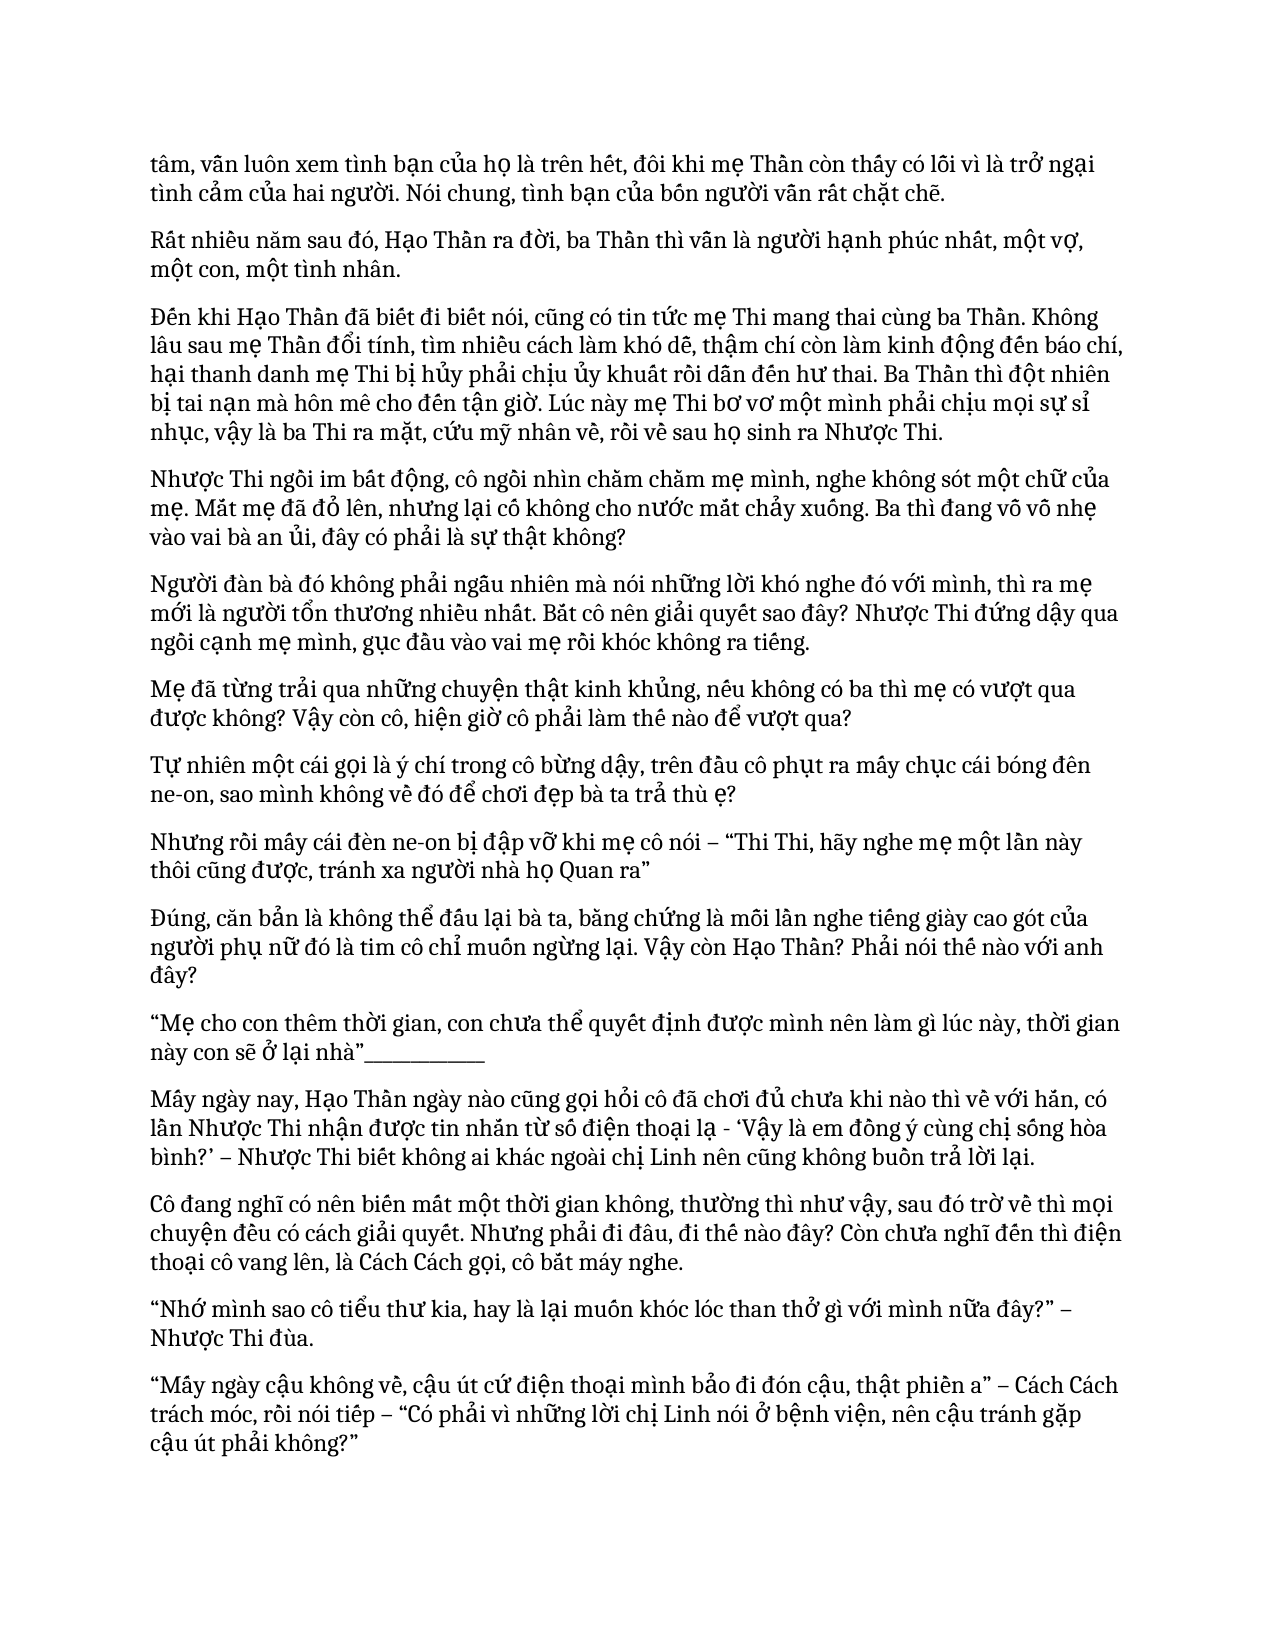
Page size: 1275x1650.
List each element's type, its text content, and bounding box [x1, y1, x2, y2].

text Tự nhiên một cái gọi là ý chí trong cô bừng dậy, trên đầu cô phụt ra mấy chục cái bóng đên ne-on, sao mình không về đó để chơi đẹp bà ta trả thù ẹ? [150, 751, 1125, 809]
text Người đàn bà đó không phải ngẫu nhiên mà nói những lời khó nghe đó với mình, thì ra mẹ mới là người tổn thương nhiều nhất. Bắt cô nên giải quyết sao đây? Nhược Thi đứng dậy qua ngồi cạnh mẹ mình, gục đầu vào vai mẹ rồi khóc không ra tiếng. [150, 570, 1125, 656]
text Rất nhiều năm sau đó, Hạo Thần ra đời, ba Thần thì vẫn là người hạnh phúc nhất, một vợ, một con, một tình nhân. [150, 226, 1125, 284]
text Nhược Thi ngồi im bất động, cô ngồi nhìn chằm chằm mẹ mình, nghe không sót một chữ của mẹ. Mắt mẹ đã đỏ lên, nhưng lại cố không cho nước mắt chảy xuống. Ba thì đang vỗ vỗ nhẹ vào vai bà an ủi, đây có phải là sự thật không? [150, 465, 1125, 551]
text Mấy ngày nay, Hạo Thần ngày nào cũng gọi hỏi cô đã chơi đủ chưa khi nào thì về với hắn, có lần Nhược Thi nhận được tin nhắn từ số điện thoại lạ - ‘Vậy là em đồng ý cùng chị sống hòa bình?’ – Nhược Thi biết không ai khác ngoài chị Linh nên cũng không buồn trả lời lại. [150, 1085, 1125, 1171]
text Nhưng rồi mấy cái đèn ne-on bị đập vỡ khi mẹ cô nói – “Thi Thi, hãy nghe mẹ một lần này thôi cũng được, tránh xa người nhà họ Quan ra” [150, 827, 1125, 885]
text Mẹ đã từng trải qua những chuyện thật kinh khủng, nếu không có ba thì mẹ có vượt qua được không? Vậy còn cô, hiện giờ cô phải làm thế nào để vượt qua? [150, 675, 1125, 732]
text “Mấy ngày cậu không về, cậu út cứ điện thoại mình bảo đi đón cậu, thật phiền a” – Cách Cách trách móc, rồi nói tiếp – “Có phải vì những lời chị Linh nói ở bệnh viện, nên cậu tránh gặp cậu út phải không?” [150, 1371, 1125, 1457]
text “Nhớ mình sao cô tiểu thư kia, hay là lại muốn khóc lóc than thở gì với mình nữa đây?” – Nhược Thi đùa. [150, 1295, 1125, 1352]
text Cô đang nghĩ có nên biến mất một thời gian không, thường thì như vậy, sau đó trờ về thì mọi chuyện đều có cách giải quyết. Nhưng phải đi đâu, đi thế nào đây? Còn chưa nghĩ đến thì điện thoại cô vang lên, là Cách Cách gọi, cô bắt máy nghe. [150, 1190, 1125, 1276]
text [150, 150, 1125, 207]
text Đến khi Hạo Thần đã biết đi biết nói, cũng có tin tức mẹ Thi mang thai cùng ba Thần. Không lâu sau mẹ Thần đổi tính, tìm nhiều cách làm khó dễ, thậm chí còn làm kinh động đến báo chí, hại thanh danh mẹ Thi bị hủy phải chịu ủy khuất rồi dẫn đến hư thai. Ba Thần thì đột nhiên bị tai nạn mà hôn mê cho đến tận giờ. Lúc này mẹ Thi bơ vơ một mình phải chịu mọi sự sỉ nhục, vậy là ba Thi ra mặt, cứu mỹ nhân về, rồi về sau họ sinh ra Nhược Thi. [150, 302, 1125, 446]
text “Mẹ cho con thêm thời gian, con chưa thể quyết định được mình nên làm gì lúc này, thời gian này con sẽ ở lại nhà”_____________ [150, 1009, 1125, 1066]
text Đúng, căn bản là không thể đấu lại bà ta, bằng chứng là mỗi lần nghe tiếng giày cao gót của người phụ nữ đó là tim cô chỉ muốn ngừng lại. Vậy còn Hạo Thần? Phải nói thế nào với anh đây? [150, 904, 1125, 990]
